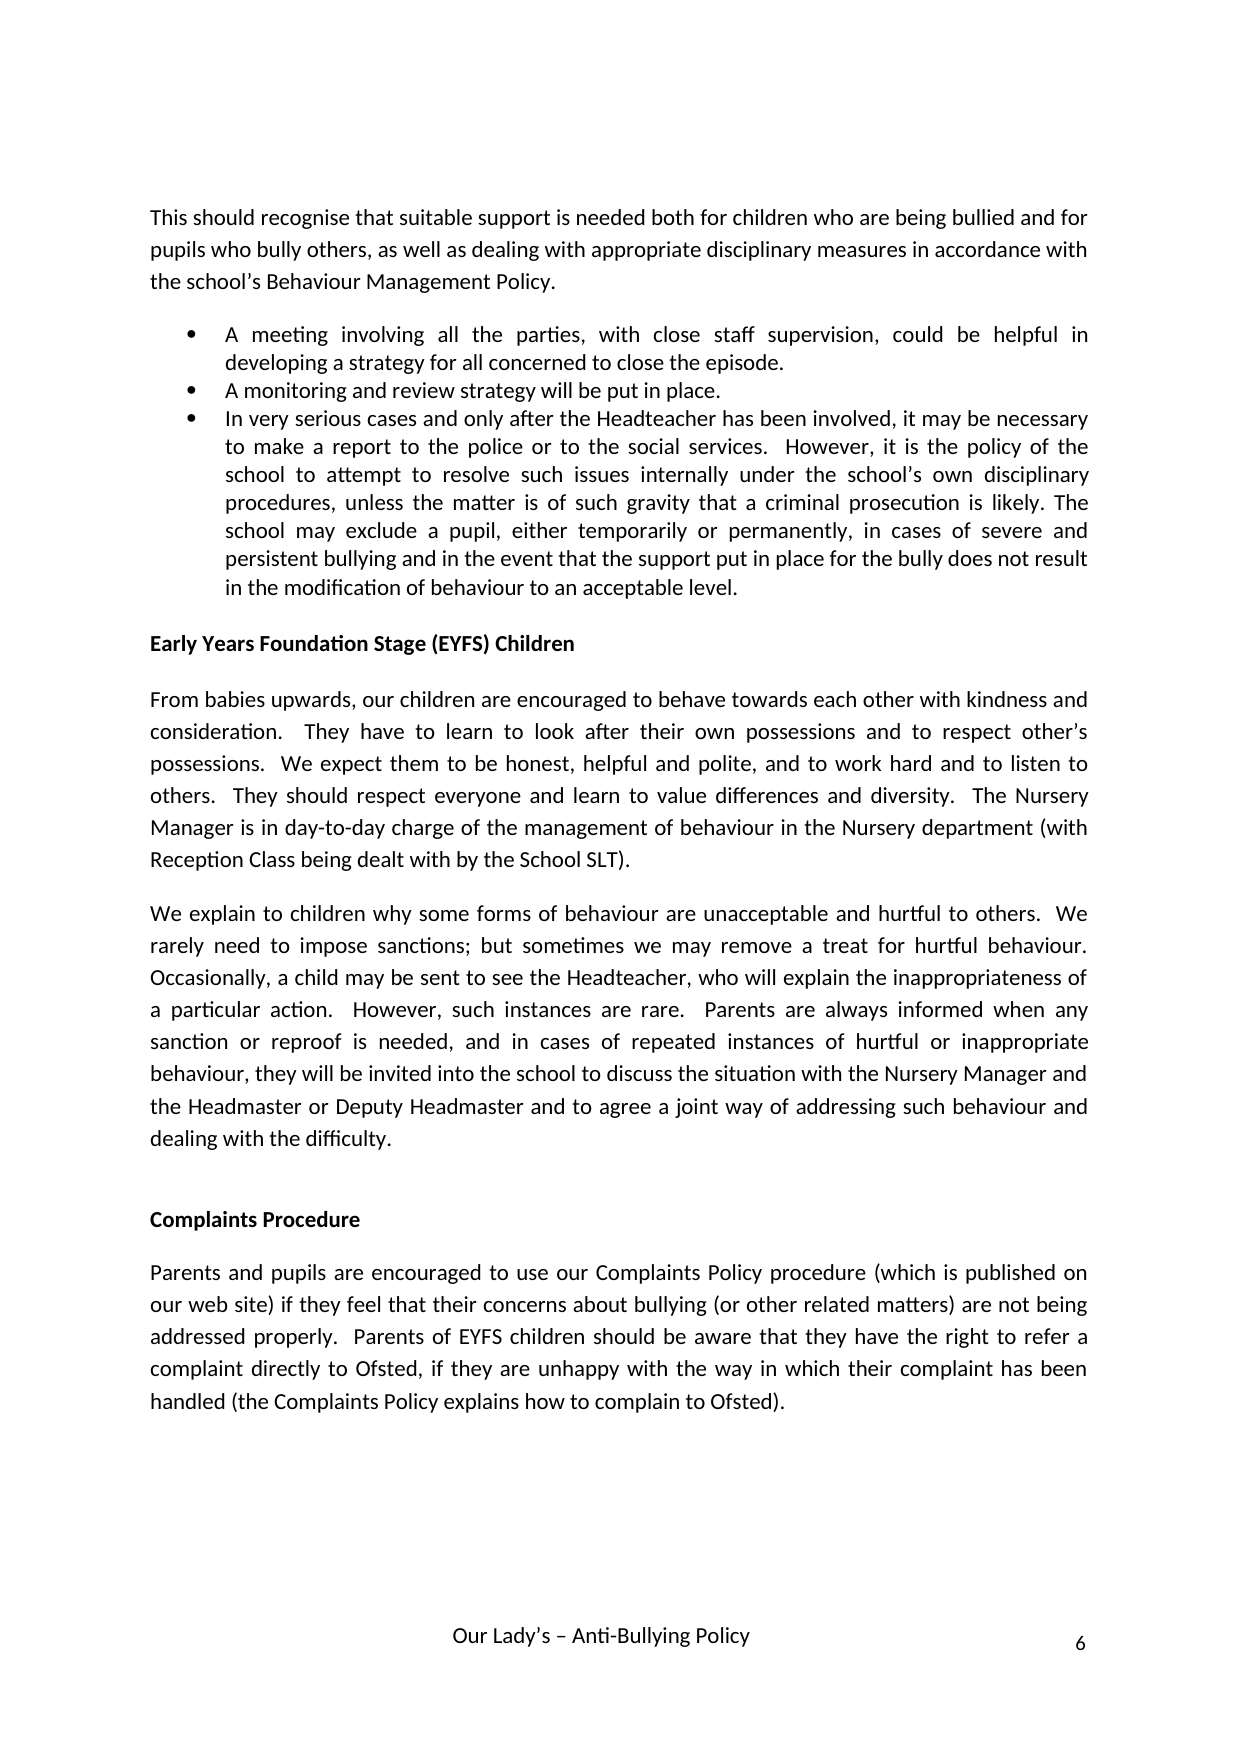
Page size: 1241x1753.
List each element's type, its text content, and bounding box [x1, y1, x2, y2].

list In very serious cases and only after the Headteacher has been involved, it may be necessary to make a report to the police or to the social services. However, it is the policy of the school to attempt to resolve such issues internally under the school’s own disciplinary procedures, unless the matter is of such gravity that a criminal prosecution is likely. The school may exclude a pupil, either temporarily or permanently, in cases of severe and persistent bullying and in the event that the support put in place for the bully does not result in the modification of behaviour to an acceptable level. [187, 404, 1090, 601]
list A monitoring and review strategy will be put in place. [187, 376, 1090, 404]
text From babies upwards, our children are encouraged to behave towards each other with kindness and consideration. They have to learn to look after their own possessions and to respect other’s possessions. We expect them to be honest, helpful and polite, and to work hard and to listen to others. They should respect everyone and learn to value differences and diversity. The Nursery Manager is in day-to-day charge of the management of behaviour in the Nursery department (with Reception Class being dealt with by the School SLT). [150, 685, 1090, 874]
text Complaints Procedure [150, 1205, 1090, 1233]
text Early Years Foundation Stage (EYFS) Children [150, 629, 1090, 657]
text Parents and pupils are encouraged to use our Complaints Policy procedure (which is published on our web site) if they feel that their concerns about bullying (or other related matters) are not being addressed properly. Parents of EYFS children should be aware that they have the right to refer a complaint directly to Ofsted, if they are unhappy with the way in which their complaint has been handled (the Complaints Policy explains how to complain to Ofsted). [150, 1258, 1090, 1415]
text We explain to children why some forms of behaviour are unacceptable and hurtful to others. We rarely need to impose sanctions; but sometimes we may remove a treat for hurtful behaviour. Occasionally, a child may be sent to see the Headteacher, who will explain the inappropriateness of a particular action. However, such instances are rare. Parents are always informed when any sanction or reproof is needed, and in cases of repeated instances of hurtful or inappropriate behaviour, they will be invited into the school to discuss the situation with the Nursery Manager and the Headmaster or Deputy Headmaster and to agree a joint way of addressing such behaviour and dealing with the difficulty. [150, 899, 1090, 1152]
text This should recognise that suitable support is needed both for children who are being bullied and for pupils who bully others, as well as dealing with appropriate disciplinary measures in accordance with the school’s Behaviour Management Policy. [150, 203, 1090, 295]
list A meeting involving all the parties, with close staff supervision, could be helpful in developing a strategy for all concerned to close the episode. [187, 320, 1090, 376]
